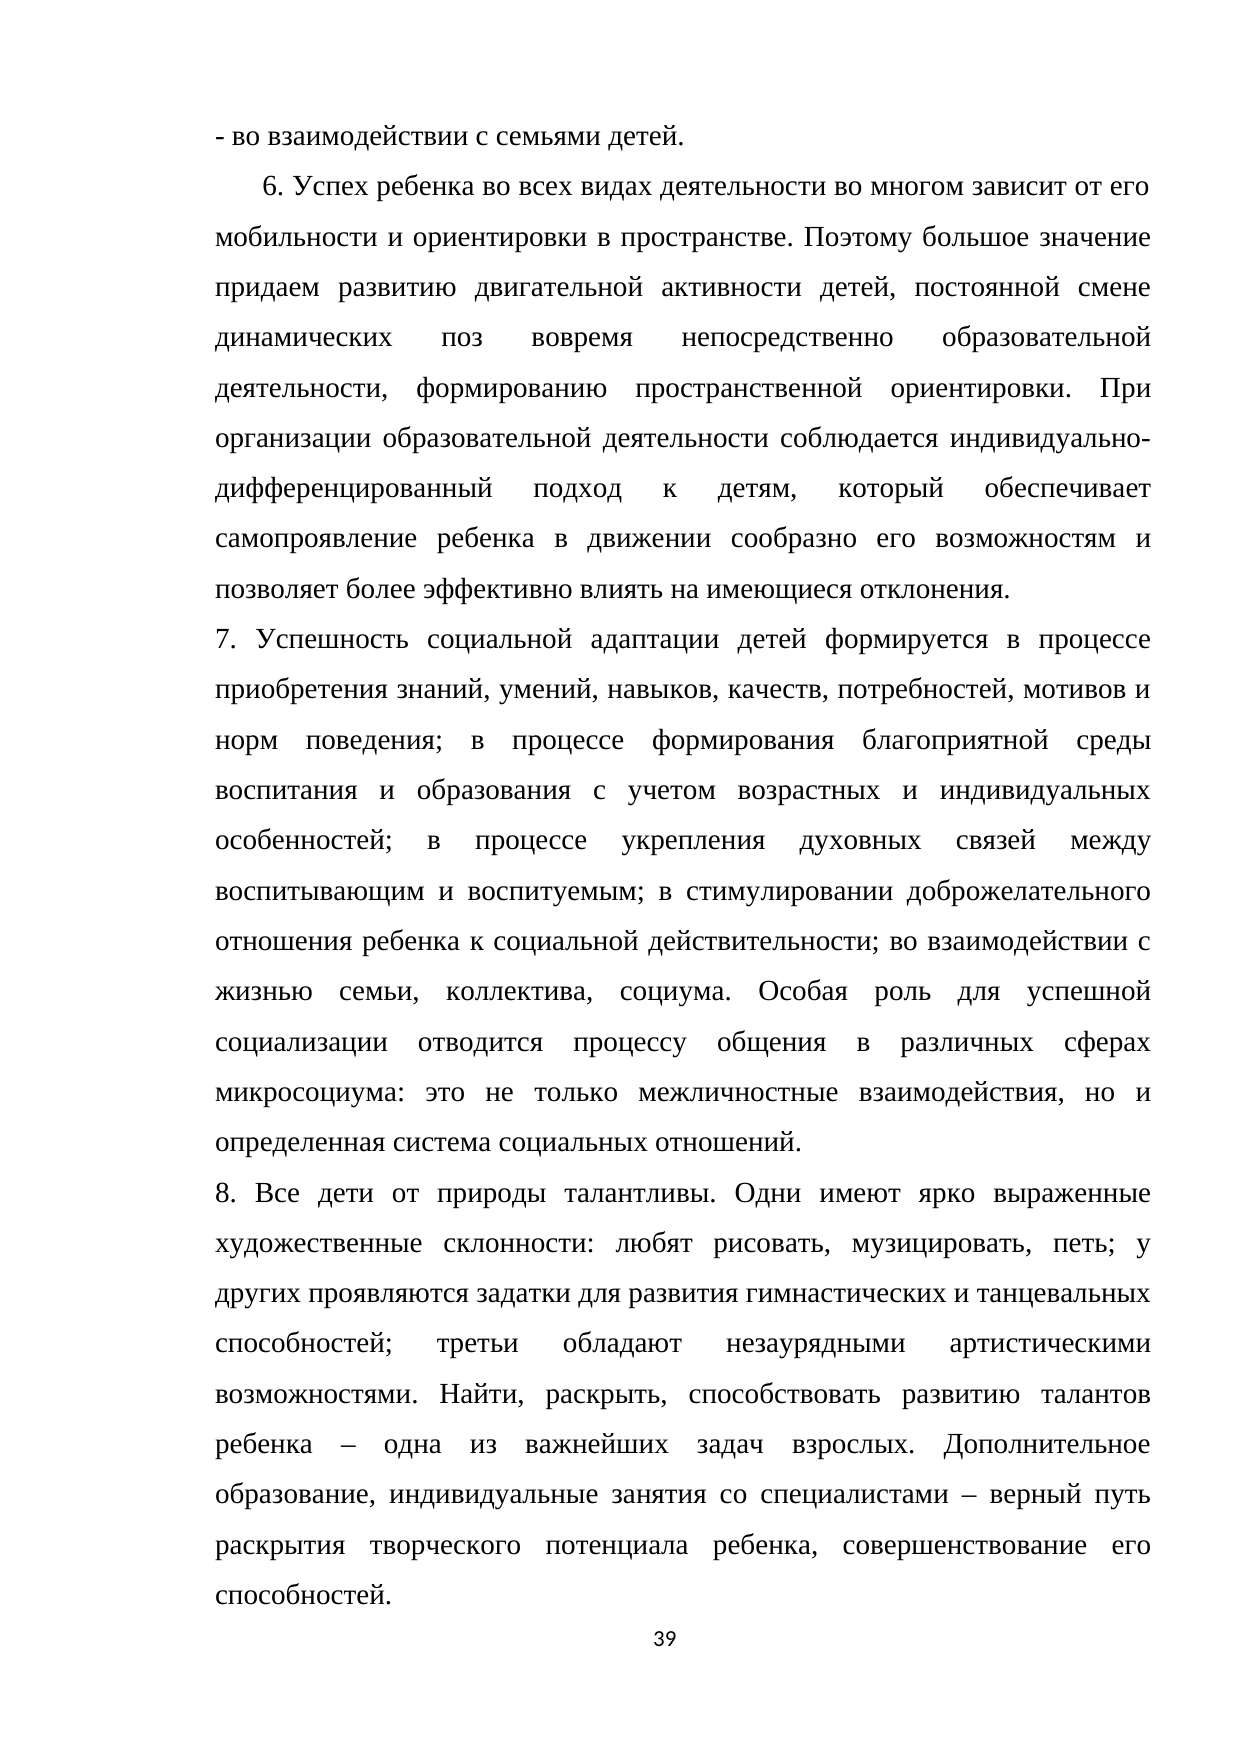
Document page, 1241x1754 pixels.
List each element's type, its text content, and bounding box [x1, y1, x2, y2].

text 6. Успех ребенка во всех видах деятельности во многом зависит от его мобильности и ориентировки в пространстве. Поэтому большое значение придаем развитию двигательной активности детей, постоянной смене динамических поз вовремя непосредственно образовательной деятельности, формированию пространственной ориентировки. При организации образовательной деятельности соблюдается индивидуально-дифференцированный подход к детям, который обеспечивает самопроявление ребенка в движении сообразно его возможностям и позволяет более эффективно влиять на имеющиеся отклонения. [215, 168, 1152, 604]
text 8. Все дети от природы талантливы. Одни имеют ярко выраженные художественные склонности: любят рисовать, музицировать, петь; у других проявляются задатки для развития гимнастических и танцевальных способностей; третьи обладают незаурядными артистическими возможностями. Найти, раскрыть, способствовать развитию талантов ребенка – одна из важнейших задач взрослых. Дополнительное образование, индивидуальные занятия со специалистами – верный путь раскрытия творческого потенциала ребенка, совершенствование его способностей. [215, 1175, 1152, 1611]
text - во взаимодействии с семьями детей. [215, 118, 1152, 152]
text 7. Успешность социальной адаптации детей формируется в процессе приобретения знаний, умений, навыков, качеств, потребностей, мотивов и норм поведения; в процессе формирования благоприятной среды воспитания и образования с учетом возрастных и индивидуальных особенностей; в процессе укрепления духовных связей между воспитывающим и воспитуемым; в стимулировании доброжелательного отношения ребенка к социальной действительности; во взаимодействии с жизнью семьи, коллектива, социума. Особая роль для успешной социализации отводится процессу общения в различных сферах микросоциума: это не только межличностные взаимодействия, но и определенная система социальных отношений. [215, 621, 1152, 1158]
